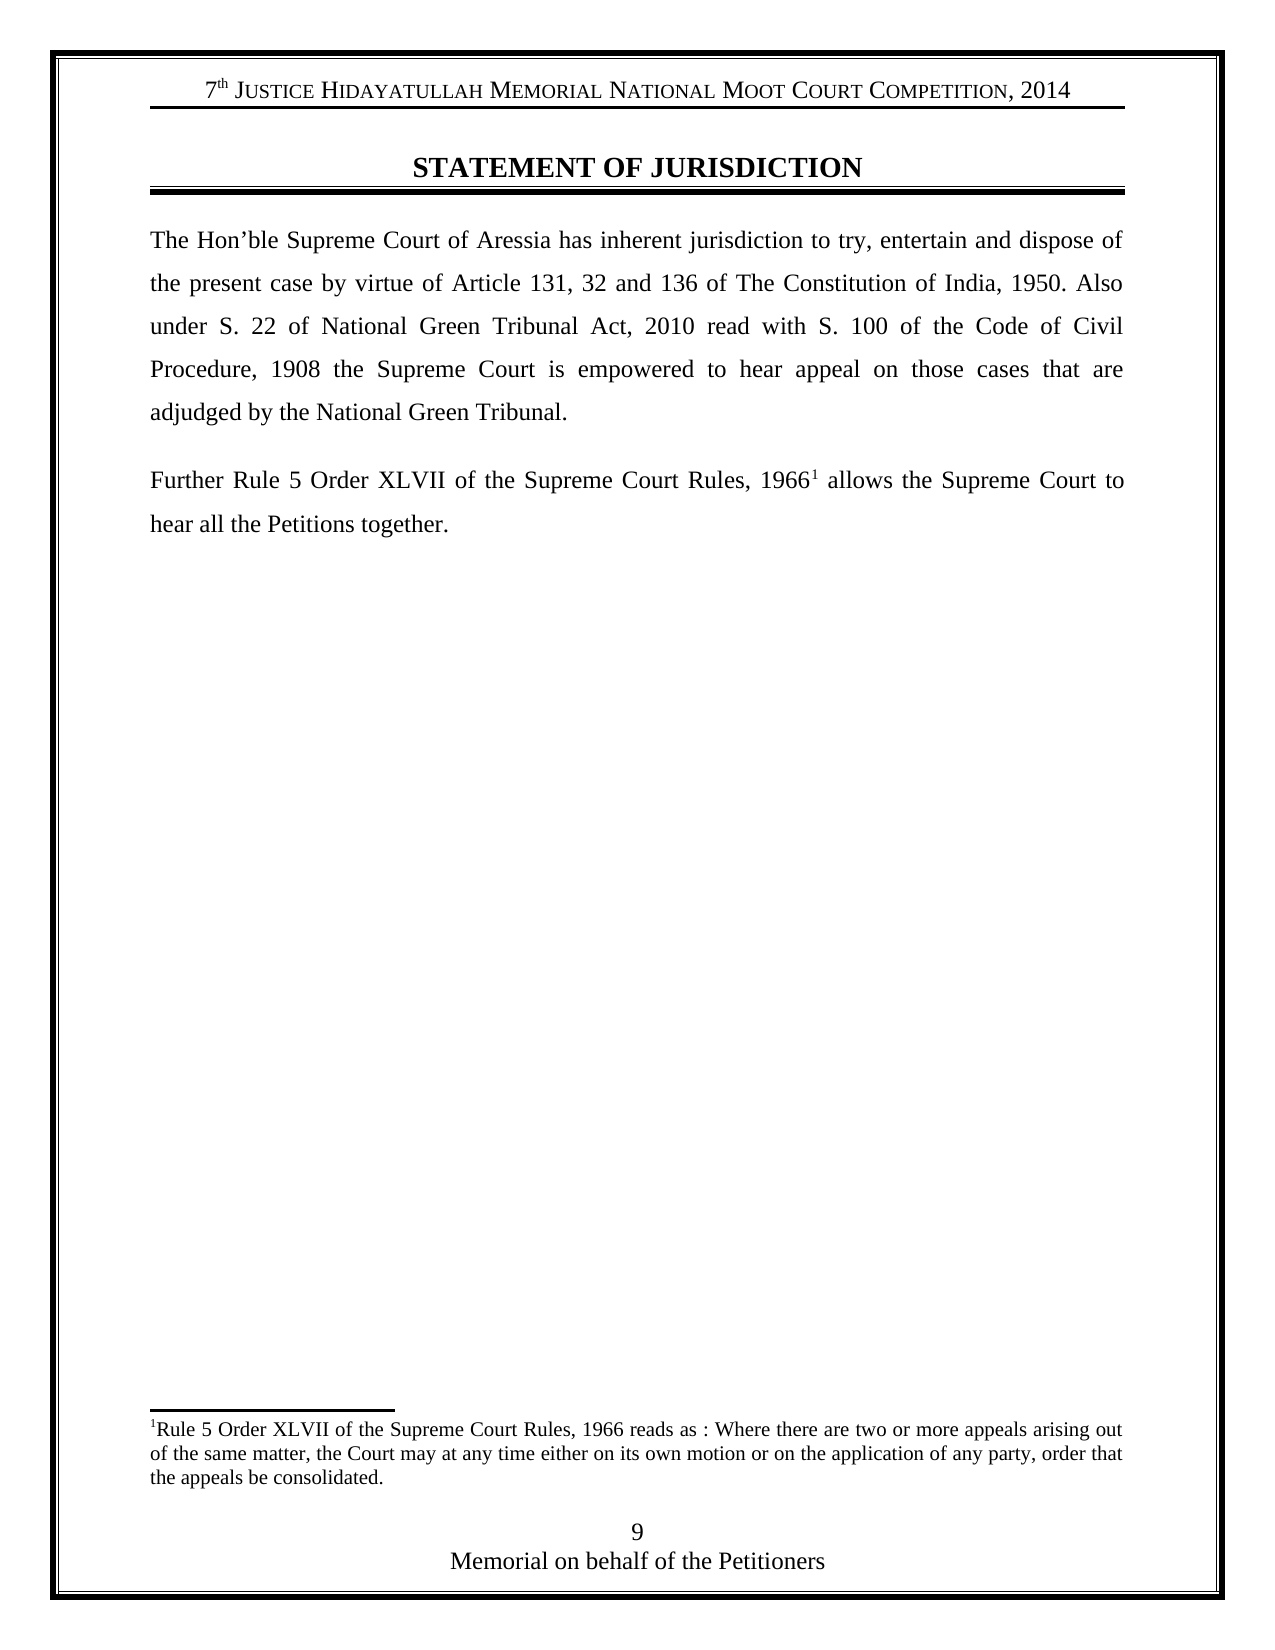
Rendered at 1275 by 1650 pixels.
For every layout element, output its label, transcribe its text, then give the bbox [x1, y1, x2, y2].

text The Hon’ble Supreme Court of Aressia has inherent jurisdiction to try, entertain and dispose of the present case by virtue of Article 131, 32 and 136 of The Constitution of India, 1950. Also under S. 22 of National Green Tribunal Act, 2010 read with S. 100 of the Code of Civil Procedure, 1908 the Supreme Court is empowered to hear appeal on those cases that are adjudged by the National Green Tribunal. [150, 225, 1125, 426]
subtitle STATEMENT OF JURISDICTION [150, 150, 1125, 186]
text Further Rule 5 Order XLVII of the Supreme Court Rules, 1966 allows the Supreme Court to hear all the Petitions together. [150, 466, 1125, 537]
